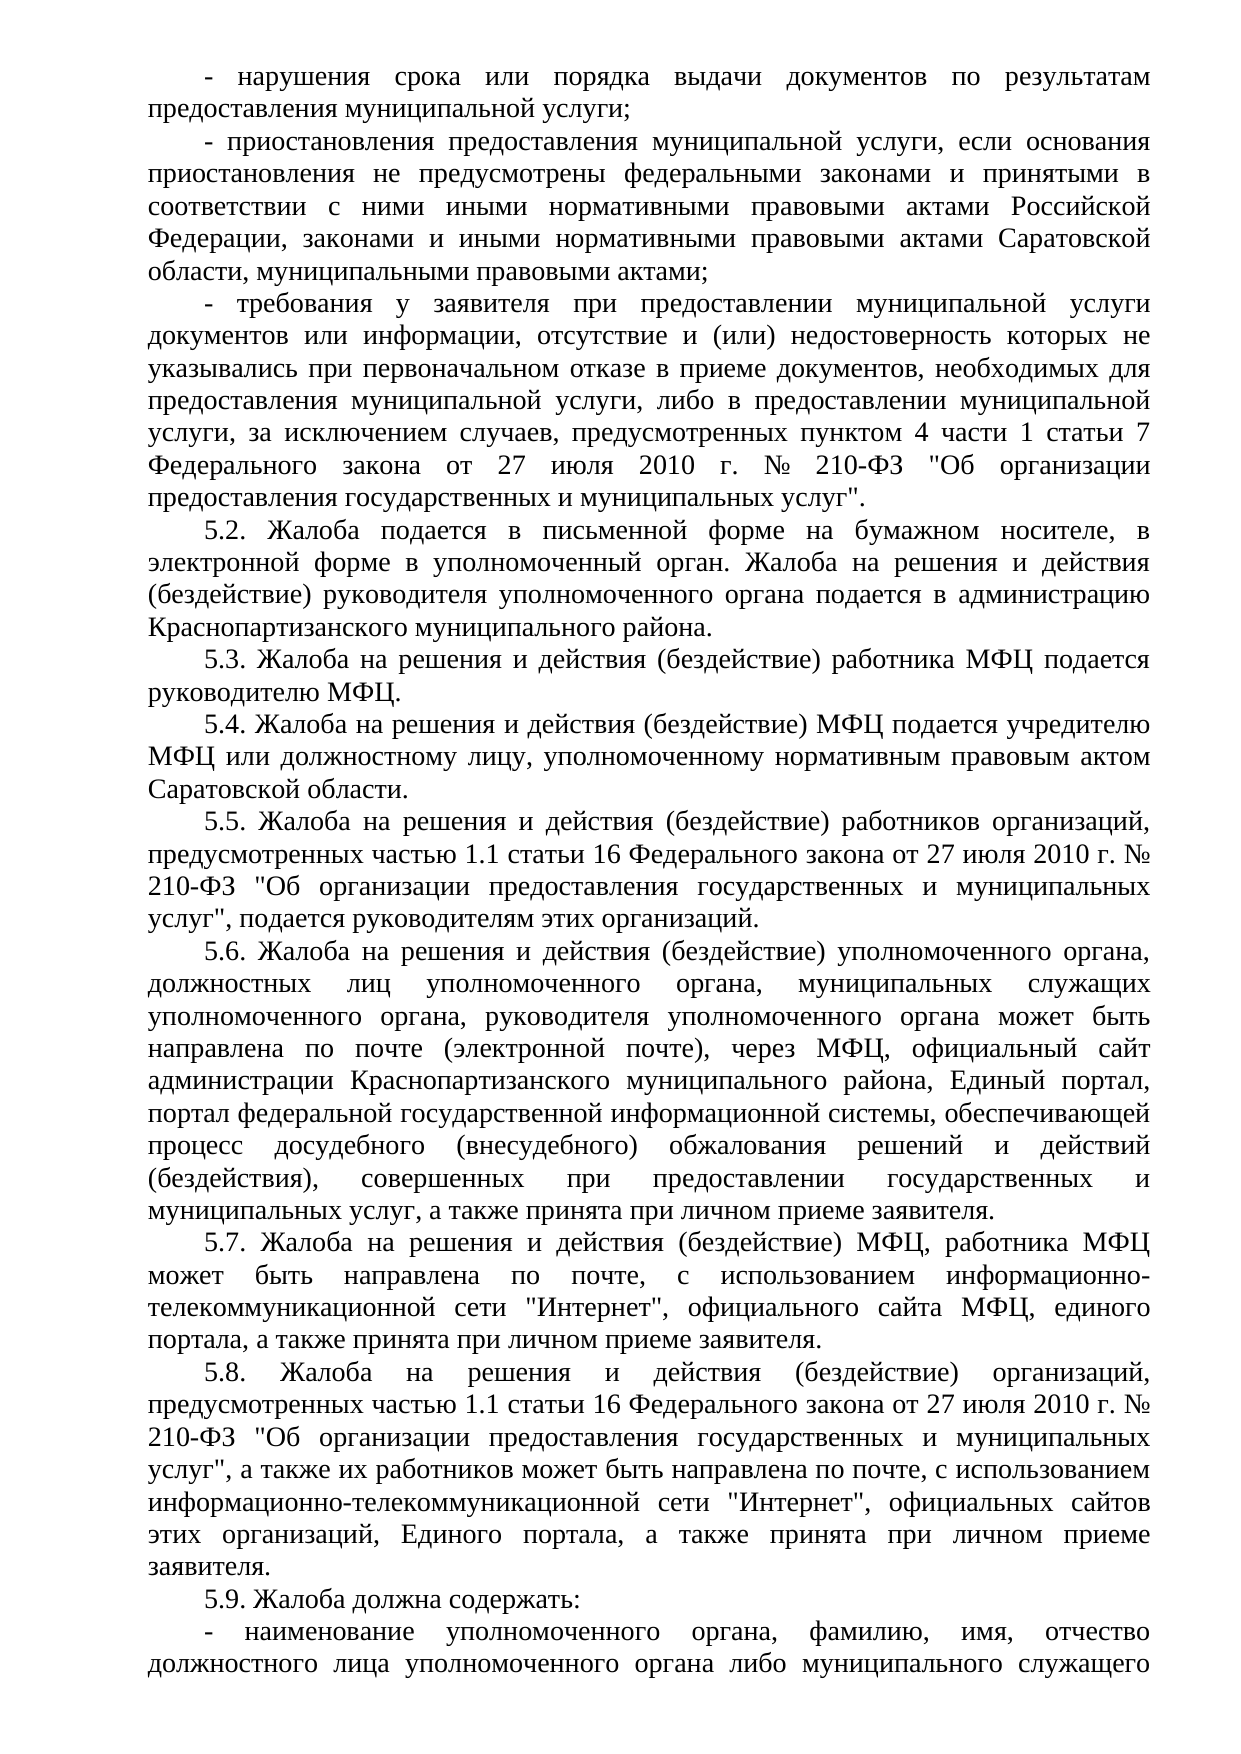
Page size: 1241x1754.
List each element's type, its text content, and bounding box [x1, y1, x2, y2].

text 5.5. Жалоба на решения и действия (бездействие) работников организаций, предусмотренных частью 1.1 статьи 16 Федерального закона от 27 июля 2010 г. № 210-ФЗ "Об организации предоставления государственных и муниципальных услуг", подается руководителям этих организаций. [148, 804, 1152, 934]
text 5.2. Жалоба подается в письменной форме на бумажном носителе, в электронной форме в уполномоченный орган. Жалоба на решения и действия (бездействие) руководителя уполномоченного органа подается в администрацию Краснопартизанского муниципального района. [148, 513, 1152, 642]
text 5.4. Жалоба на решения и действия (бездействие) МФЦ подается учредителю МФЦ или должностному лицу, уполномоченному нормативным правовым актом Саратовской области. [148, 707, 1152, 804]
text 5.8. Жалоба на решения и действия (бездействие) организаций, предусмотренных частью 1.1 статьи 16 Федерального закона от 27 июля 2010 г. № 210-ФЗ "Об организации предоставления государственных и муниципальных услуг", а также их работников может быть направлена по почте, с использованием информационно-телекоммуникационной сети "Интернет", официальных сайтов этих организаций, Единого портала, а также принята при личном приеме заявителя. [148, 1355, 1152, 1582]
text - нарушения срока или порядка выдачи документов по результатам предоставления муниципальной услуги; [148, 59, 1152, 124]
text 5.6. Жалоба на решения и действия (бездействие) уполномоченного органа, должностных лиц уполномоченного органа, муниципальных служащих уполномоченного органа, руководителя уполномоченного органа может быть направлена по почте (электронной почте), через МФЦ, официальный сайт администрации Краснопартизанского муниципального района, Единый портал, портал федеральной государственной информационной системы, обеспечивающей процесс досудебного (внесудебного) обжалования решений и действий (бездействия), совершенных при предоставлении государственных и муниципальных услуг, а также принята при личном приеме заявителя. [148, 934, 1152, 1225]
text 5.3. Жалоба на решения и действия (бездействие) работника МФЦ подается руководителю МФЦ. [148, 642, 1152, 707]
text 5.7. Жалоба на решения и действия (бездействие) МФЦ, работника МФЦ может быть направлена по почте, с использованием информационно-телекоммуникационной сети "Интернет", официального сайта МФЦ, единого портала, а также принята при личном приеме заявителя. [148, 1225, 1152, 1355]
text 5.9. Жалоба должна содержать: [148, 1582, 1152, 1614]
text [148, 1614, 1152, 1679]
text - приостановления предоставления муниципальной услуги, если основания приостановления не предусмотрены федеральными законами и принятыми в соответствии с ними иными нормативными правовыми актами Российской Федерации, законами и иными нормативными правовыми актами Саратовской области, муниципальными правовыми актами; [148, 124, 1152, 286]
text - требования у заявителя при предоставлении муниципальной услуги документов или информации, отсутствие и (или) недостоверность которых не указывались при первоначальном отказе в приеме документов, необходимых для предоставления муниципальной услуги, либо в предоставлении муниципальной услуги, за исключением случаев, предусмотренных пунктом 4 части 1 статьи 7 Федерального закона от 27 июля 2010 г. № 210-ФЗ "Об организации предоставления государственных и муниципальных услуг". [148, 286, 1152, 513]
